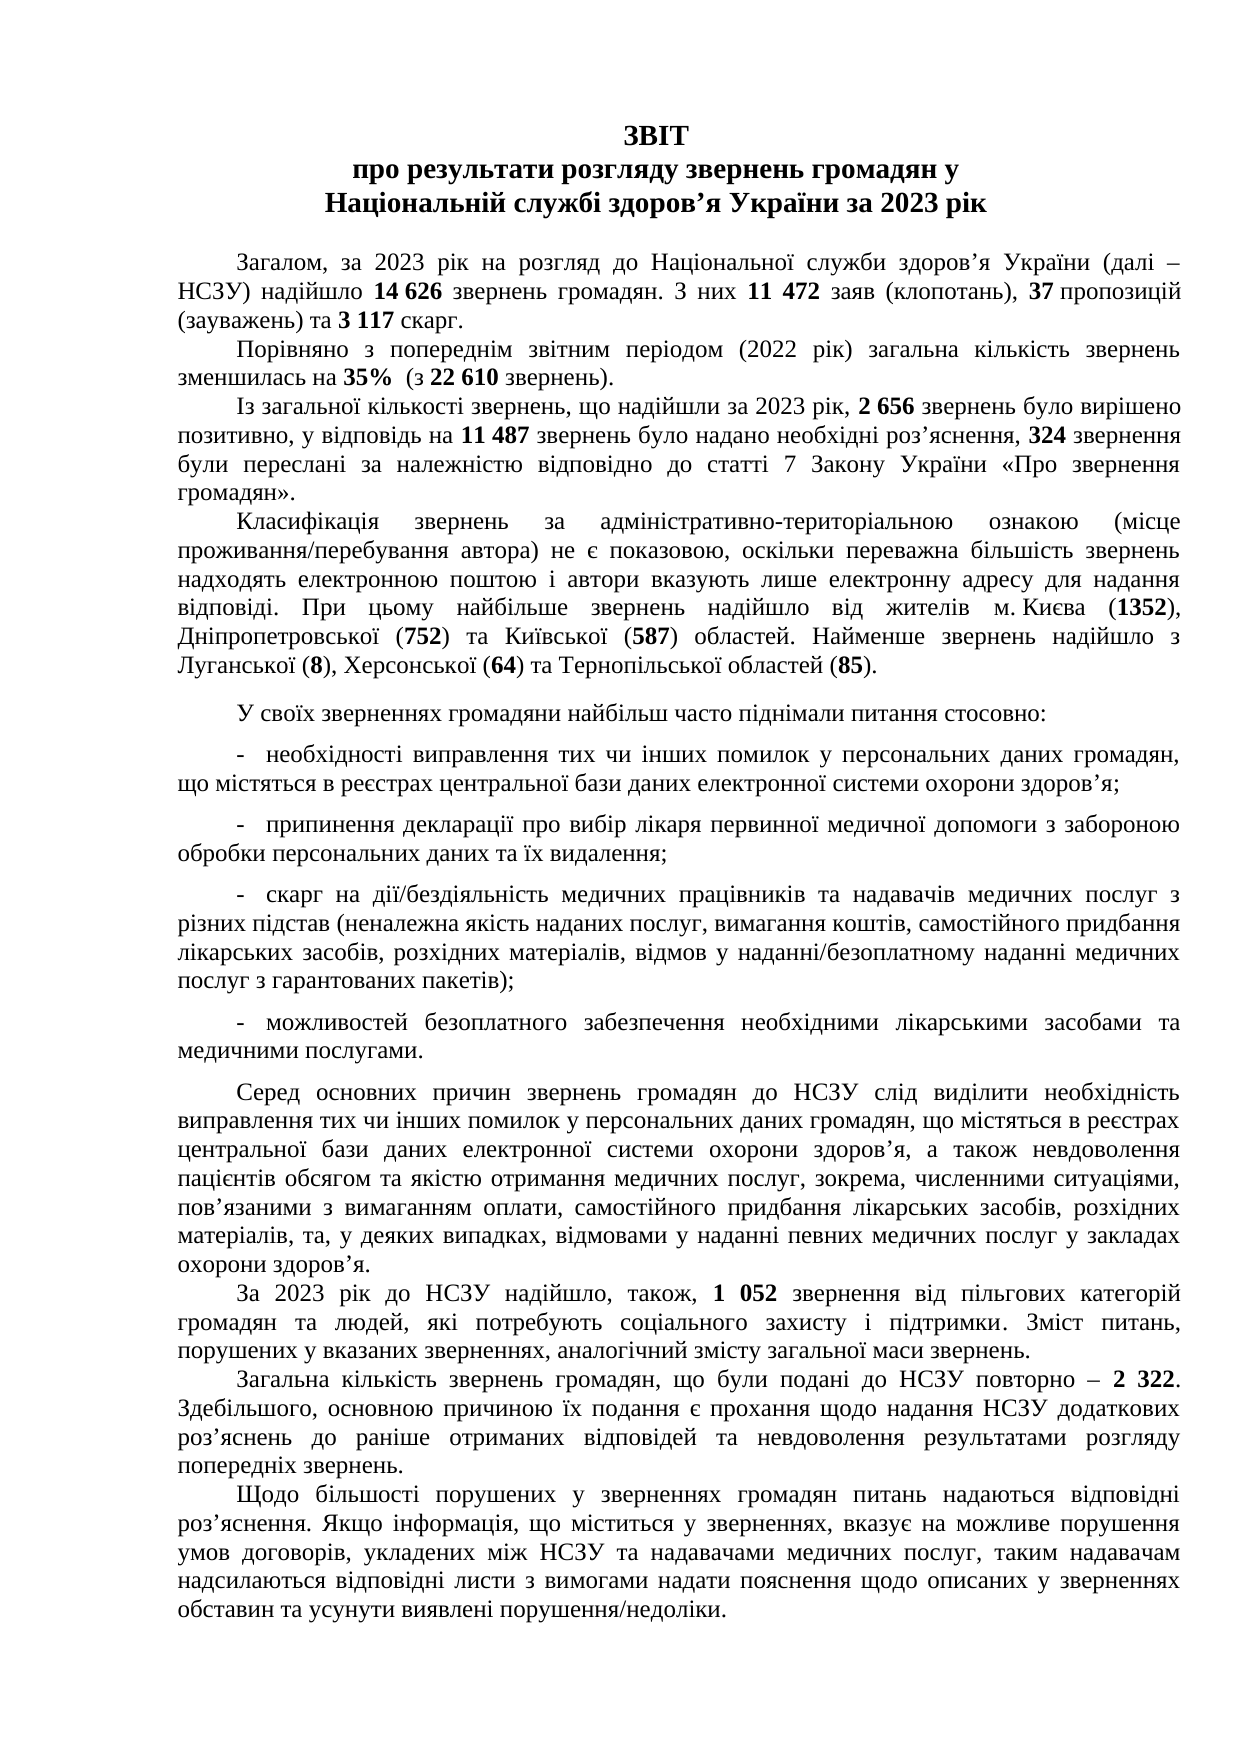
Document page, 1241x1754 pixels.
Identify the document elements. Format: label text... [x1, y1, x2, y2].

text про результати розгляду звернень громадян у [177, 152, 1134, 185]
list Серед основних причин звернень громадян до НСЗУ слід виділити необхідність виправлення тих чи інших помилок у персональних даних громадян, що містяться в реєстрах центральної бази даних електронної системи охорони здоров’я, а також невдоволення пацієнтів обсягом та якістю отримання медичних послуг, зокрема, численними ситуаціями, пов’язаними з вимаганням оплати, самостійного придбання лікарських засобів, розхідних матеріалів, та, у деяких випадках, відмовами у наданні певних медичних послуг у закладах охорони здоров’я. [177, 1077, 1181, 1278]
text Порівняно з попереднім звітним періодом (2022 рік) загальна кількість звернень зменшилась на 35% (з 22 610 звернень). [177, 334, 1181, 391]
text Звіт [177, 118, 1134, 152]
list можливостей безоплатного забезпечення необхідними лікарськими засобами та медичними послугами. [177, 1007, 1181, 1064]
text Загалом, за 2023 рік на розгляд до Національної служби здоров’я України (далі – НСЗУ) надійшло 14 626 звернень громадян. З них 11 472 заяв (клопотань), 37 пропозицій (зауважень) та 3 117 скарг. [177, 247, 1181, 334]
list припинення декларації про вибір лікаря первинної медичної допомоги з забороною обробки персональних даних та їх видалення; [177, 809, 1181, 867]
list скарг на дії/бездіяльність медичних працівників та надавачів медичних послуг з різних підстав (неналежна якість наданих послуг, вимагання коштів, самостійного придбання лікарських засобів, розхідних матеріалів, відмов у наданні/безоплатному наданні медичних послуг з гарантованих пакетів); [177, 879, 1181, 994]
text Щодо більшості порушених у зверненнях громадян питань надаються відповідні роз’яснення. Якщо інформація, що міститься у зверненнях, вказує на можливе порушення умов договорів, укладених між НСЗУ та надавачами медичних послуг, таким надавачам надсилаються відповідні листи з вимогами надати пояснення щодо описаних у зверненнях обставин та усунути виявлені порушення/недоліки. [177, 1479, 1181, 1623]
text Класифікація звернень за адміністративно-територіальною ознакою (місце проживання/перебування автора) не є показовою, оскільки переважна більшість звернень надходять електронною поштою і автори вказують лише електронну адресу для надання відповіді. При цьому найбільше звернень надійшло від жителів м. Києва (1352), Дніпропетровської (752) та Київської (587) областей. Найменше звернень надійшло з Луганської (8), Херсонської (64) та Тернопільської областей (85). [177, 506, 1181, 679]
text За 2023 рік до НСЗУ надійшло, також, 1 052 звернення від пільгових категорій громадян та людей, які потребують соціального захисту і підтримки. Зміст питань, порушених у вказаних зверненнях, аналогічний змісту загальної маси звернень. [177, 1278, 1181, 1364]
list необхідності виправлення тих чи інших помилок у персональних даних громадян, що містяться в реєстрах центральної бази даних електронної системи охорони здоров’я; [177, 739, 1181, 797]
text Із загальної кількості звернень, що надійшли за 2023 рік, 2 656 звернень було вирішено позитивно, у відповідь на 11 487 звернень було надано необхідні роз’яснення, 324 звернення були переслані за належністю відповідно до статті 7 Закону України «Про звернення громадян». [177, 391, 1181, 506]
text Національній службі здоров’я України за 2023 рік [177, 185, 1134, 219]
text У своїх зверненнях громадяни найбільш часто піднімали питання стосовно: [177, 698, 1181, 727]
text Загальна кількість звернень громадян, що були подані до НСЗУ повторно – 2 322. Здебільшого, основною причиною їх подання є прохання щодо надання НСЗУ додаткових роз’яснень до раніше отриманих відповідей та невдоволення результатами розгляду попередніх звернень. [177, 1364, 1181, 1479]
